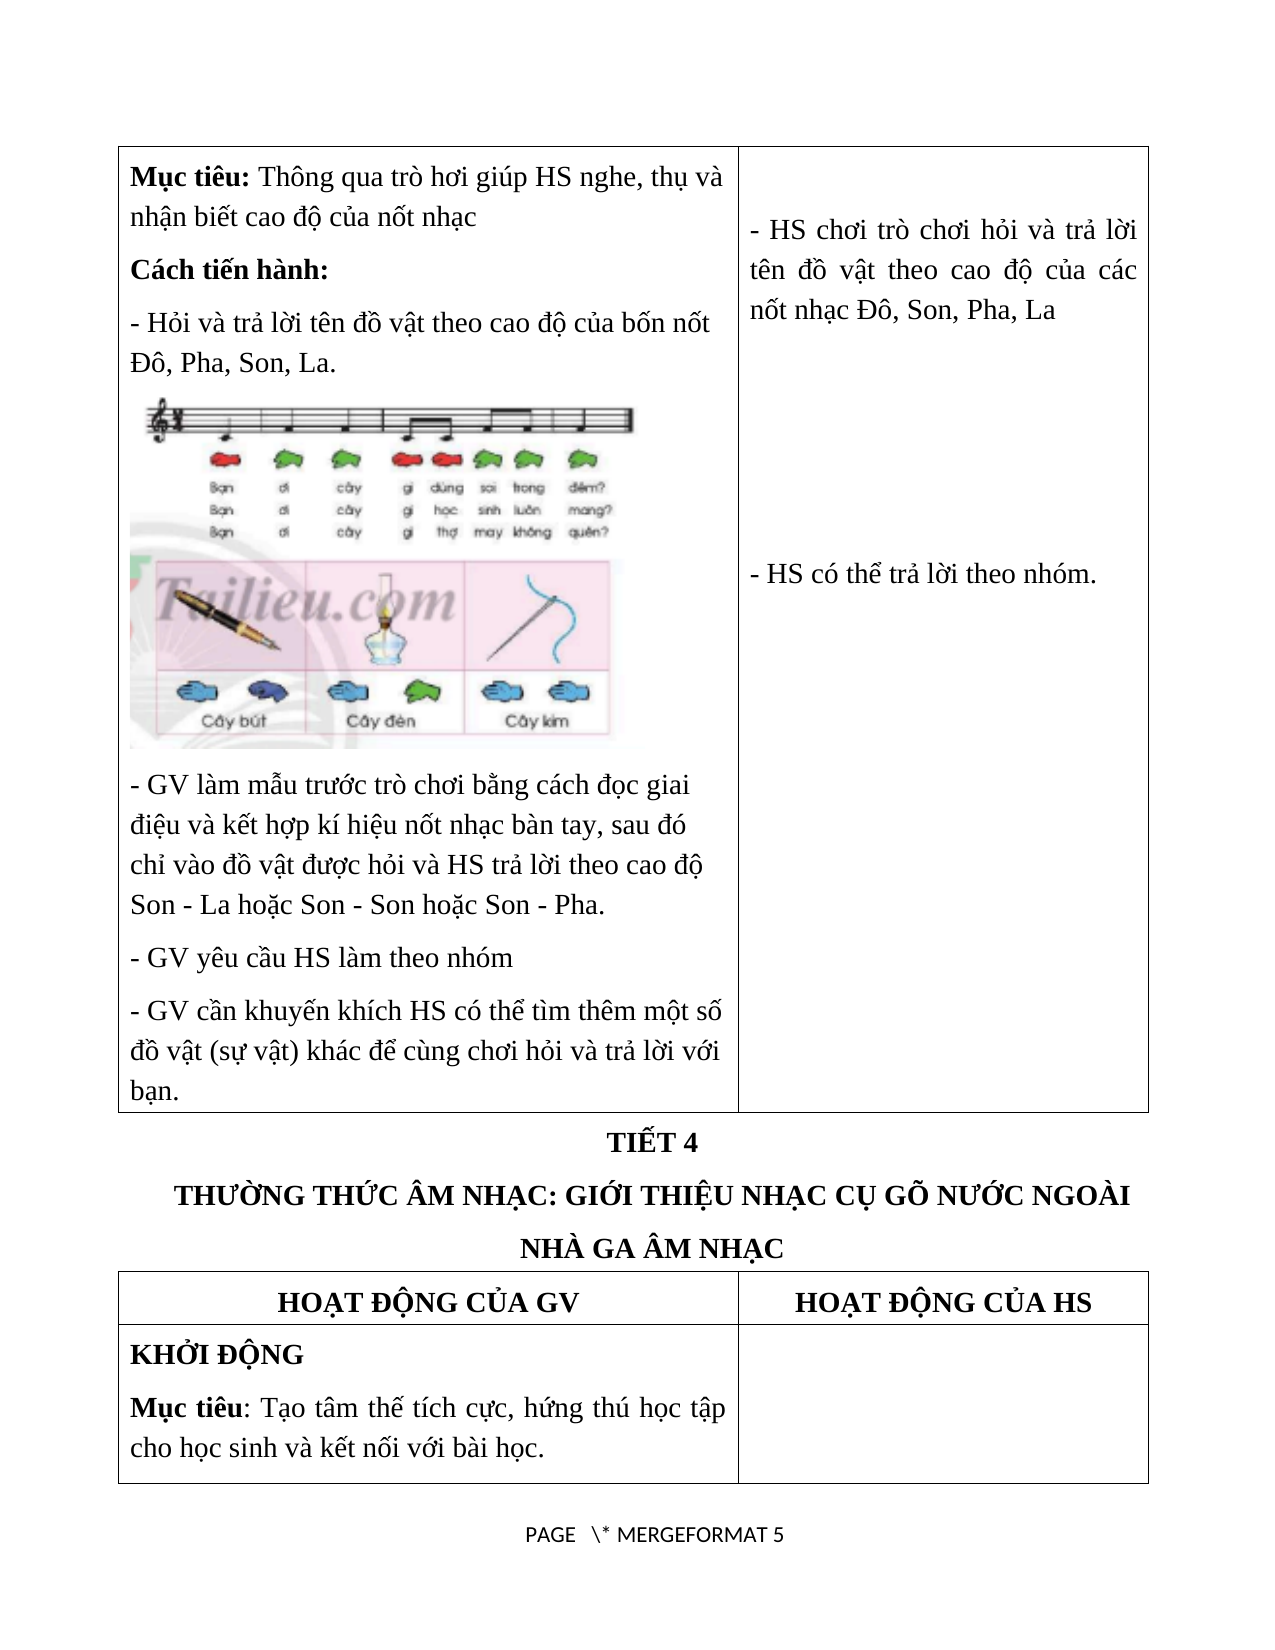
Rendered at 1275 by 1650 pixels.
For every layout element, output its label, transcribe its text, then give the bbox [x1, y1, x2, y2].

subtitle THƯỜNG THỨC ÂM NHẠC: GIỚI THIỆU NHẠC CỤ GÕ NƯỚC NGOÀI [118, 1178, 1186, 1212]
picture [129, 397, 646, 749]
table_header HOẠT ĐỘNG CỦA GV [119, 1272, 738, 1323]
table_header HOẠT ĐỘNG CỦA HS [739, 1272, 1148, 1323]
subtitle NHÀ GA ÂM NHẠC [118, 1231, 1186, 1264]
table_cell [739, 1325, 1148, 1483]
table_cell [119, 147, 738, 1112]
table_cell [119, 1325, 738, 1483]
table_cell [739, 147, 1148, 1112]
subtitle TIẾT 4 [118, 1126, 1186, 1159]
